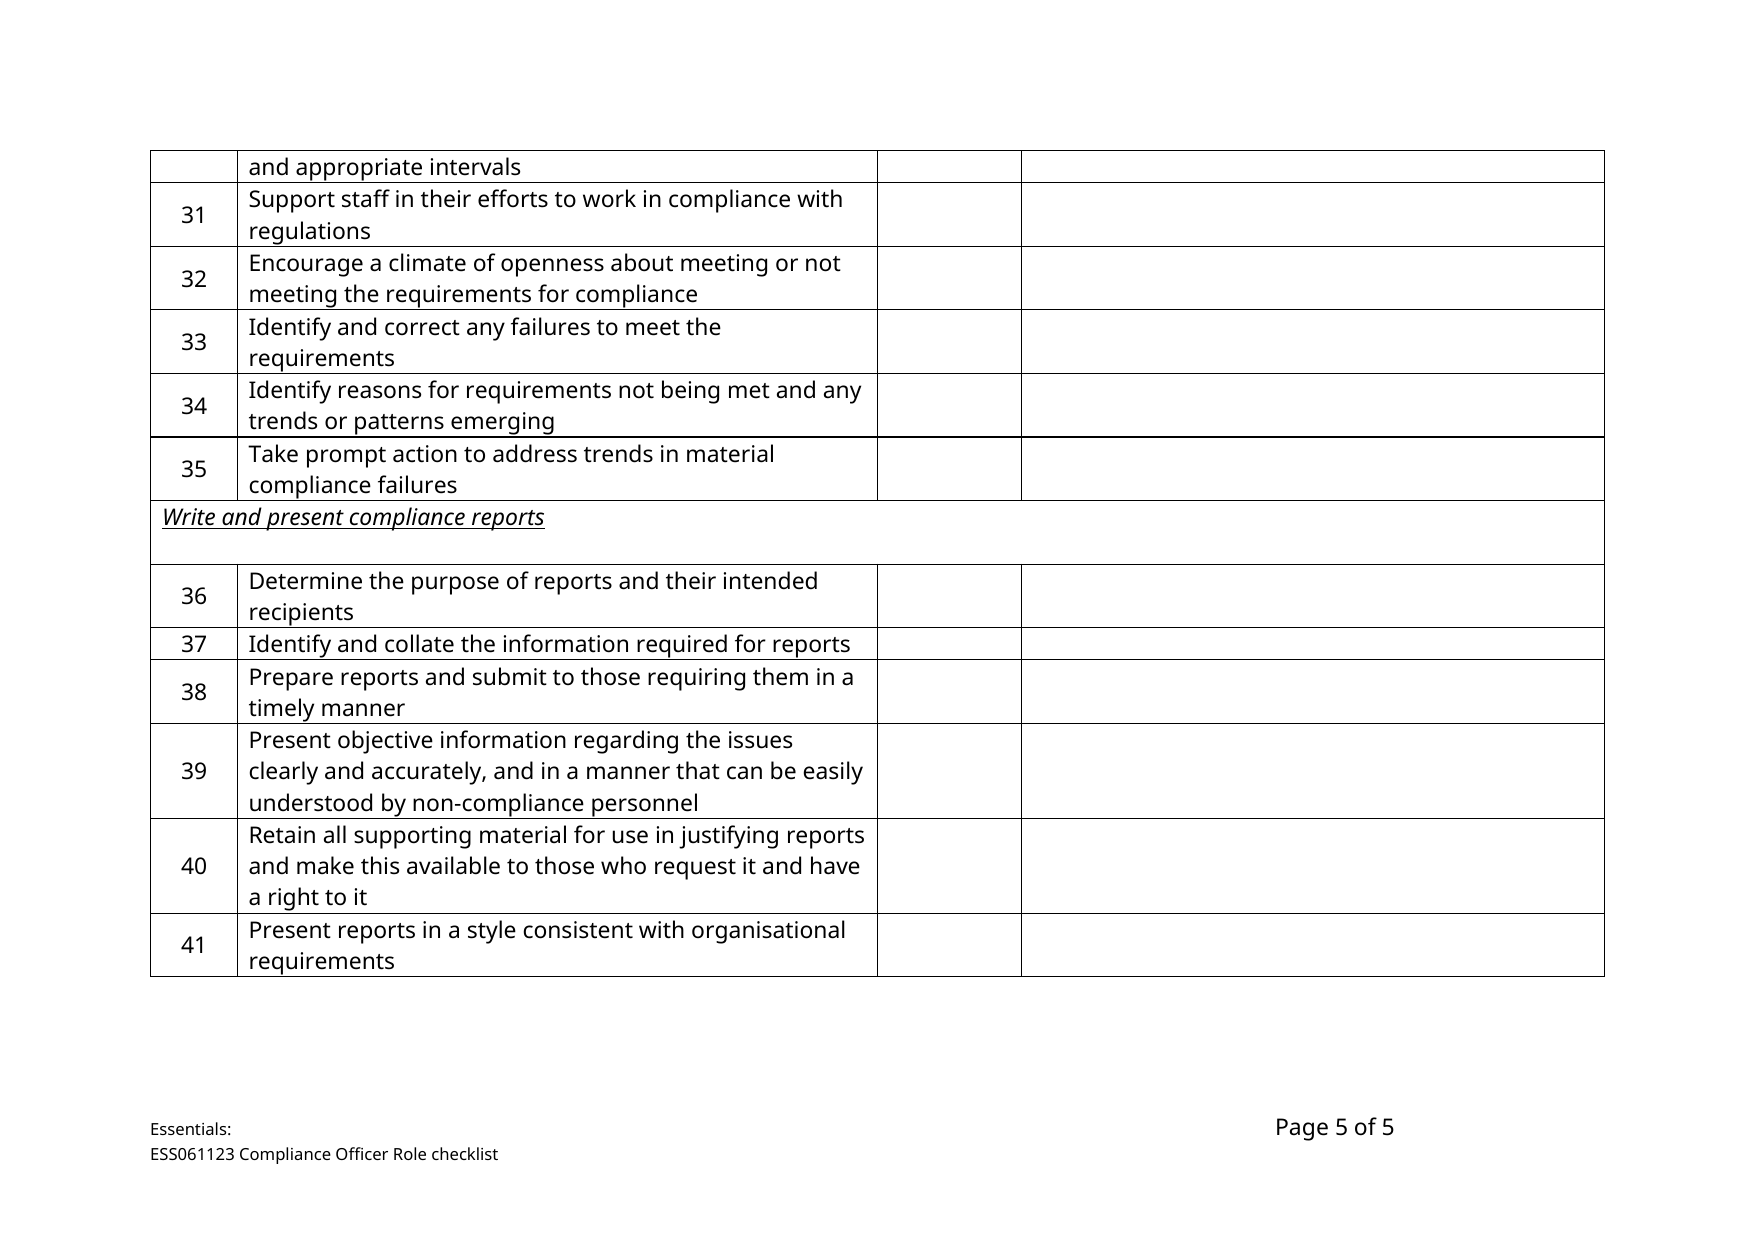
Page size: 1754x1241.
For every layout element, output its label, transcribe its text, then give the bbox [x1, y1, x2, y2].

table_cell [878, 247, 1021, 309]
table_cell Support staff in their efforts to work in compliance with regulations [238, 183, 877, 246]
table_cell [238, 151, 877, 182]
table_cell Write and present compliance reports [151, 501, 1604, 563]
table_cell [1022, 628, 1604, 659]
table_cell Present reports in a style consistent with organisational requirements [238, 914, 877, 976]
table_cell 40 [151, 819, 237, 912]
table_cell Identify reasons for requirements not being met and any trends or patterns emerging [238, 374, 877, 436]
table_cell [878, 819, 1021, 912]
table_cell [878, 628, 1021, 659]
table_cell 37 [151, 628, 237, 659]
table_cell 34 [151, 374, 237, 436]
table_cell Encourage a climate of openness about meeting or not meeting the requirements for compliance [238, 247, 877, 309]
table_cell Determine the purpose of reports and their intended recipients [238, 565, 877, 627]
table_cell [1022, 660, 1604, 723]
table_cell [1022, 183, 1604, 246]
table_cell 41 [151, 914, 237, 976]
table_cell 36 [151, 565, 237, 627]
table_cell Take prompt action to address trends in material compliance failures [238, 438, 877, 500]
table_cell [1022, 374, 1604, 436]
table_cell [1022, 914, 1604, 976]
table_cell 38 [151, 660, 237, 723]
table_cell [878, 438, 1021, 500]
table_cell [878, 914, 1021, 976]
table_cell [878, 151, 1021, 182]
table_cell [878, 183, 1021, 246]
table_cell [878, 374, 1021, 436]
table_cell [878, 310, 1021, 373]
table_cell 33 [151, 310, 237, 373]
table_cell [1022, 247, 1604, 309]
table_cell [1022, 438, 1604, 500]
table_cell Retain all supporting material for use in justifying reports and make this available to those who request it and have a right to it [238, 819, 877, 912]
table_cell [878, 660, 1021, 723]
table_cell 39 [151, 724, 237, 818]
table_cell 30 [151, 151, 237, 182]
table_cell [878, 724, 1021, 818]
table_cell [878, 565, 1021, 627]
table_cell [1022, 565, 1604, 627]
table_cell [1022, 819, 1604, 912]
table_cell Identify and correct any failures to meet the requirements [238, 310, 877, 373]
table_cell 35 [151, 438, 237, 500]
table_cell [1022, 724, 1604, 818]
table_cell 32 [151, 247, 237, 309]
table_cell Identify and collate the information required for reports [238, 628, 877, 659]
table_cell [1022, 310, 1604, 373]
table_cell [1022, 151, 1604, 182]
table_cell 31 [151, 183, 237, 246]
table_cell Prepare reports and submit to those requiring them in a timely manner [238, 660, 877, 723]
table_cell Present objective information regarding the issues clearly and accurately, and in a manner that can be easily understood by non-compliance personnel [238, 724, 877, 818]
